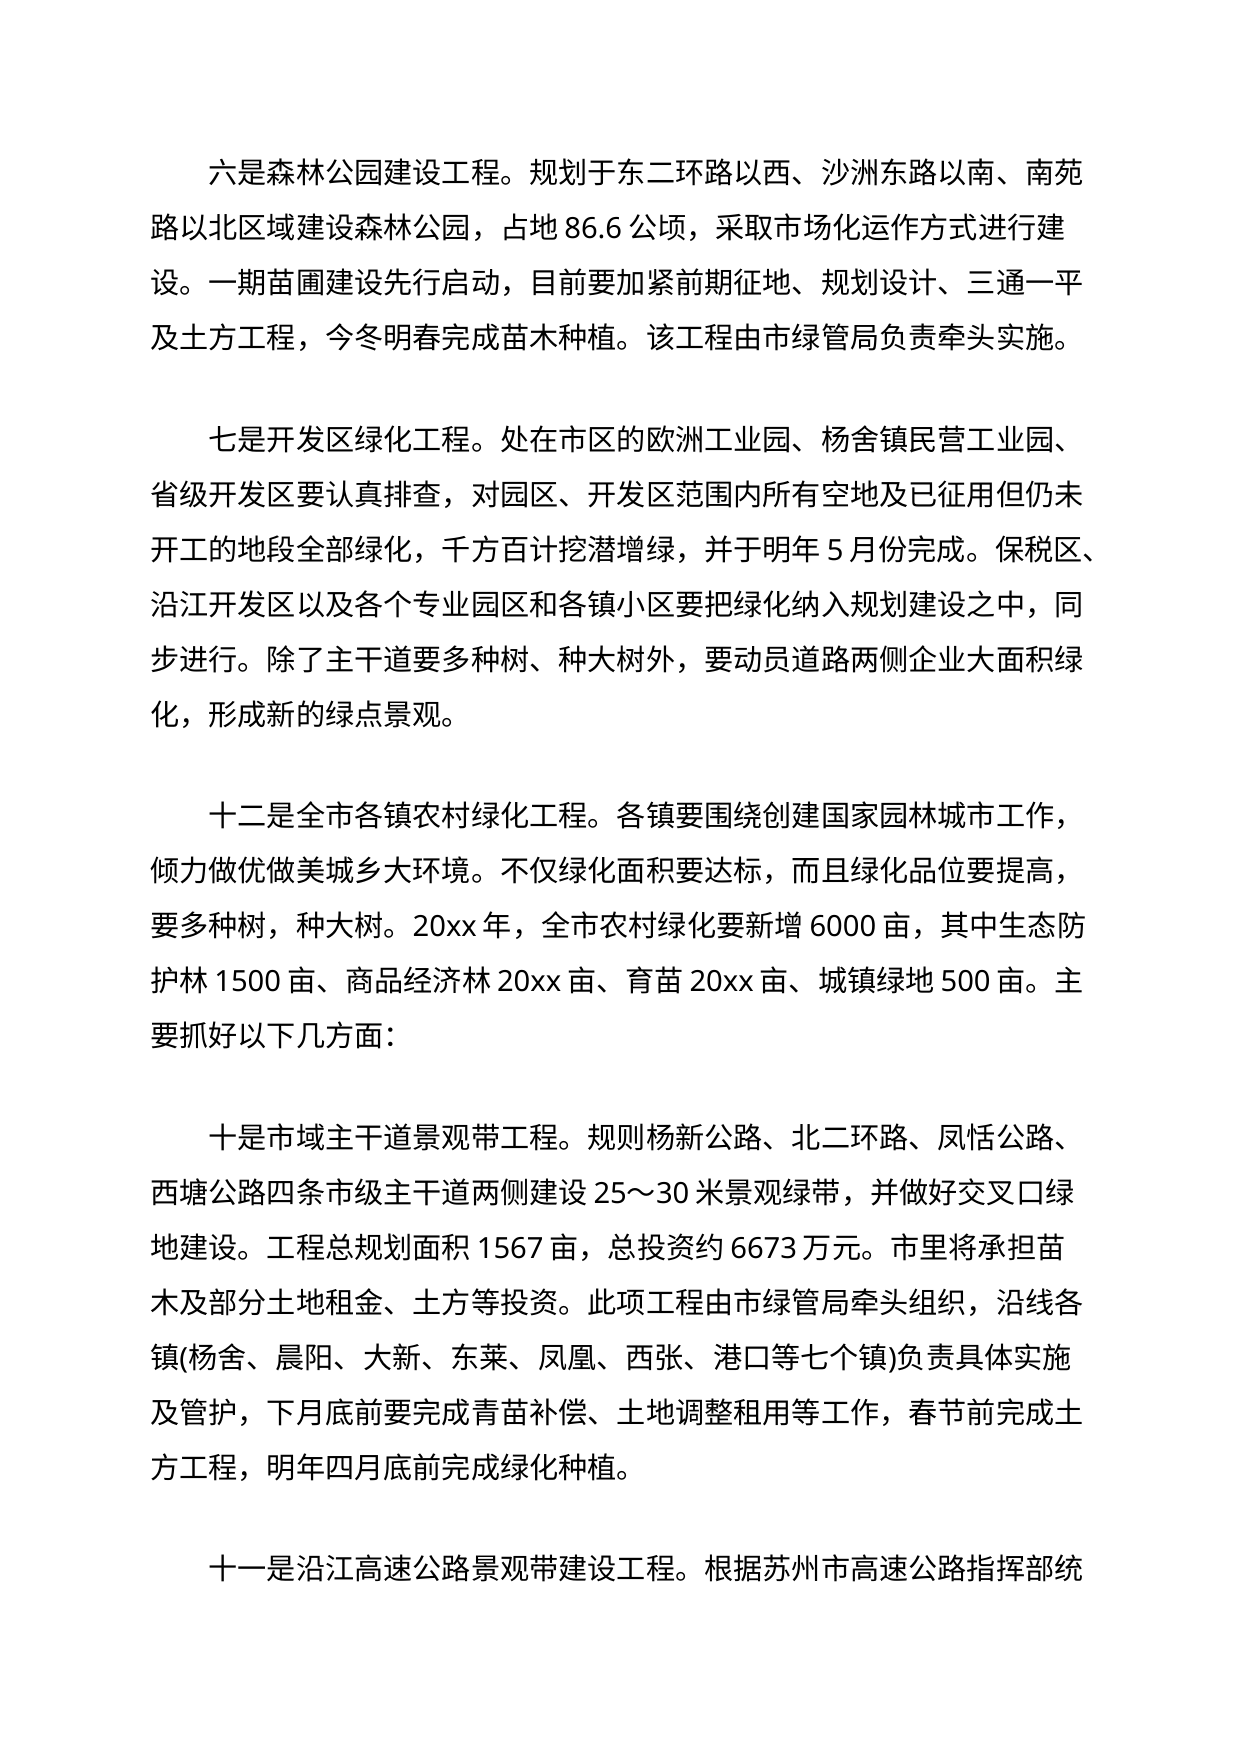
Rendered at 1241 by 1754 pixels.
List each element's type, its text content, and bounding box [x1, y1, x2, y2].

text 七是开发区绿化工程。处在市区的欧洲工业园、杨舍镇民营工业园、省级开发区要认真排查，对园区、开发区范围内所有空地及已征用但仍未开工的地段全部绿化，千方百计挖潜增绿，并于明年5月份完成。保税区、沿江开发区以及各个专业园区和各镇小区要把绿化纳入规划建设之中，同步进行。除了主干道要多种树、种大树外，要动员道路两侧企业大面积绿化，形成新的绿点景观。 [150, 417, 1090, 733]
text 十是市域主干道景观带工程。规则杨新公路、北二环路、凤恬公路、西塘公路四条市级主干道两侧建设25～30米景观绿带，并做好交叉口绿地建设。工程总规划面积1567亩，总投资约6673万元。市里将承担苗木及部分土地租金、土方等投资。此项工程由市绿管局牵头组织，沿线各镇(杨舍、晨阳、大新、东莱、凤凰、西张、港口等七个镇)负责具体实施及管护，下月底前要完成青苗补偿、土地调整租用等工作，春节前完成土方工程，明年四月底前完成绿化种植。 [150, 1114, 1090, 1486]
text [150, 1546, 1090, 1588]
text 十二是全市各镇农村绿化工程。各镇要围绕创建国家园林城市工作，倾力做优做美城乡大环境。不仅绿化面积要达标，而且绿化品位要提高，要多种树，种大树。20xx年，全市农村绿化要新增6000亩，其中生态防护林1500亩、商品经济林20xx亩、育苗20xx亩、城镇绿地500亩。主要抓好以下几方面： [150, 793, 1090, 1055]
text 六是森林公园建设工程。规划于东二环路以西、沙洲东路以南、南苑路以北区域建设森林公园，占地86.6公顷，采取市场化运作方式进行建设。一期苗圃建设先行启动，目前要加紧前期征地、规划设计、三通一平及土方工程，今冬明春完成苗木种植。该工程由市绿管局负责牵头实施。 [150, 150, 1090, 357]
